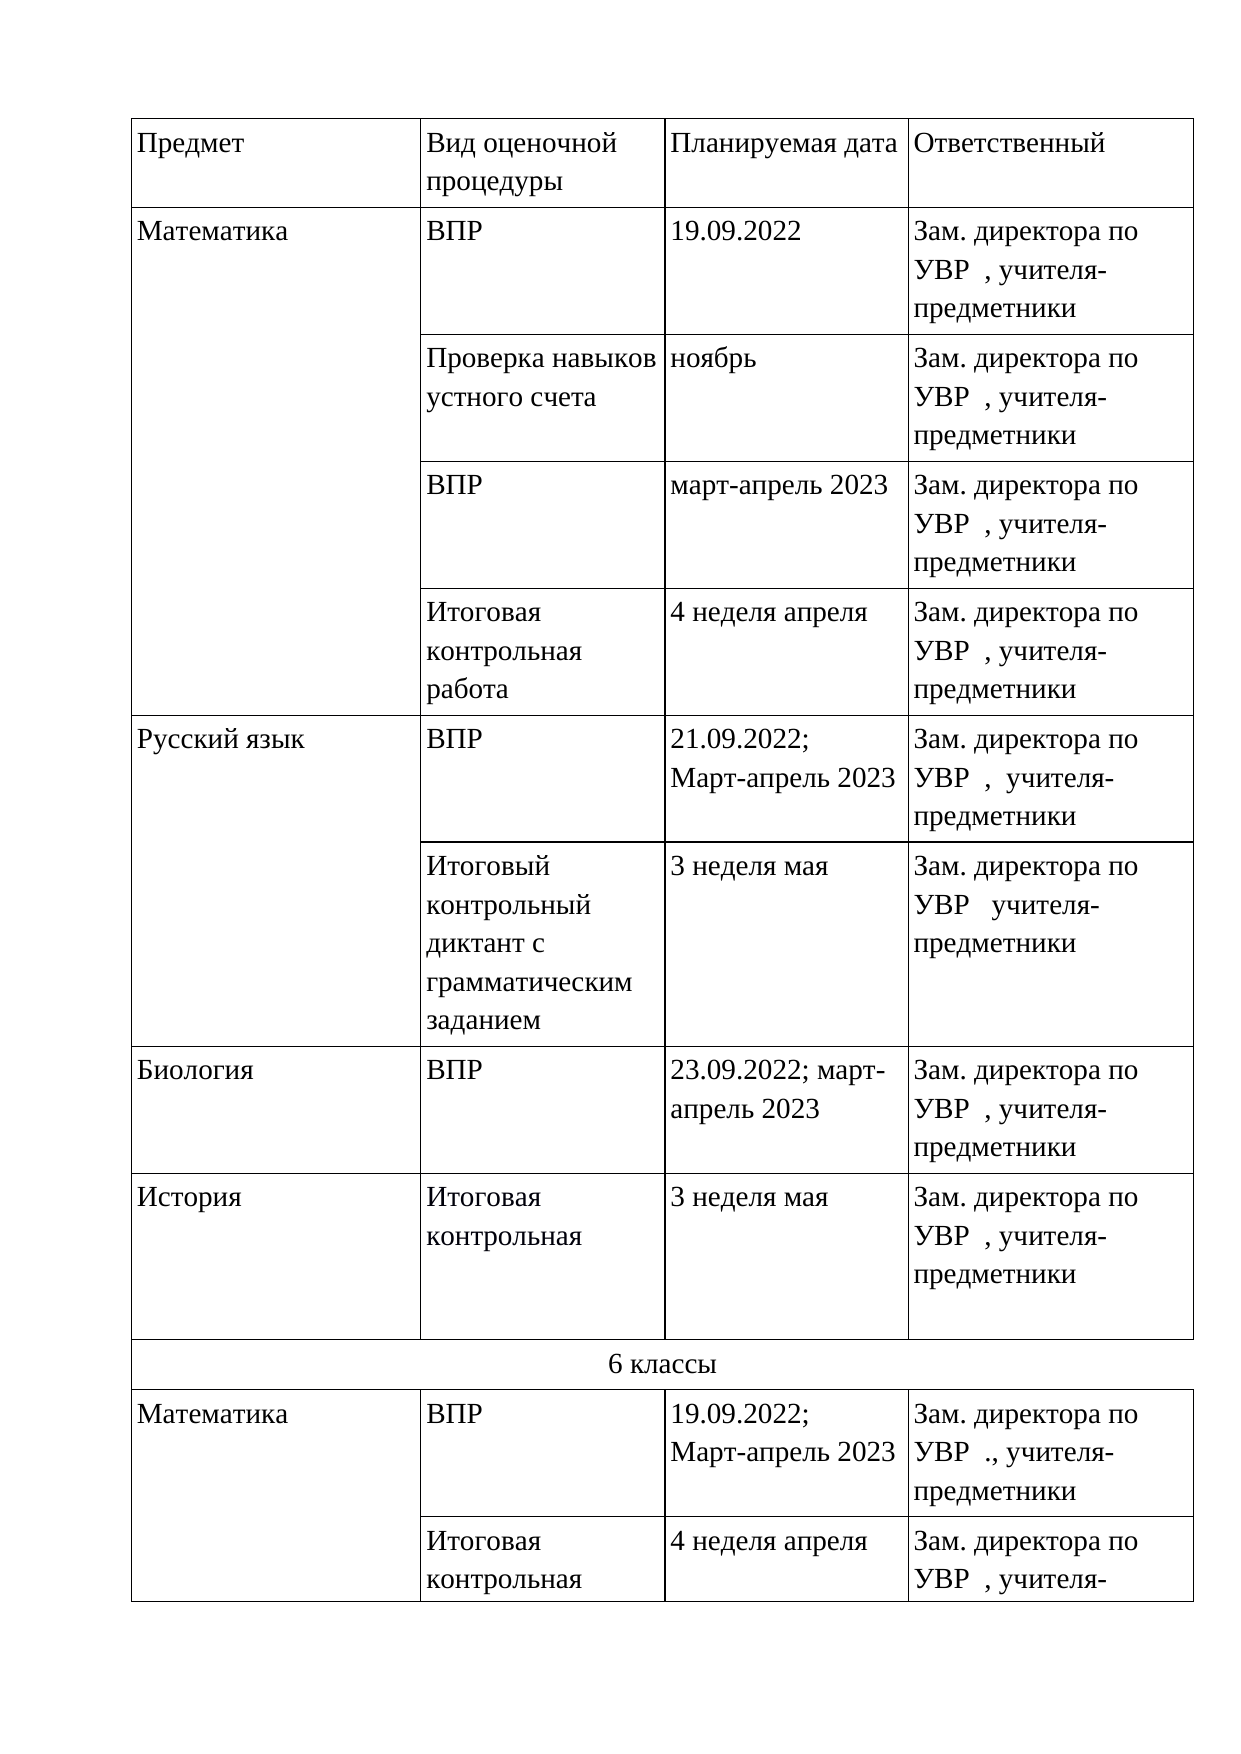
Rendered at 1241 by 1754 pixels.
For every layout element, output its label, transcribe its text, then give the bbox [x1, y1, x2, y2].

table_cell Биология [132, 1047, 420, 1172]
table_cell ВПР [421, 208, 664, 333]
table_cell Зам. директора по УВР , учителя-предметники [909, 208, 1193, 333]
table_cell Ответственный [909, 119, 1193, 207]
table_cell Зам. директора по УВР ., учителя-предметники [909, 1390, 1193, 1516]
table_cell Зам. директора по УВР , учителя-предметники [909, 335, 1193, 461]
table_cell Русский язык [132, 716, 420, 1046]
table_cell История [132, 1174, 420, 1339]
table_cell ВПР [421, 462, 664, 587]
table_cell ВПР [421, 1390, 664, 1516]
table_cell Математика [132, 208, 420, 714]
table_cell Итоговая контрольная работа [421, 589, 664, 714]
table_cell Зам. директора по УВР , учителя-предметники [909, 589, 1193, 714]
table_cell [421, 1517, 664, 1601]
table_cell 23.09.2022; март-апрель 2023 [666, 1047, 908, 1172]
table_cell март-апрель 2023 [666, 462, 908, 587]
table_cell Итоговый контрольный диктант с грамматическим заданием [421, 843, 664, 1046]
table_cell 3 неделя мая [666, 843, 908, 1046]
table_cell 19.09.2022; Март-апрель 2023 [666, 1390, 908, 1516]
table_cell Итоговая контрольная [421, 1174, 664, 1339]
table_cell ноябрь [666, 335, 908, 461]
table_cell Зам. директора по УВР учителя-предметники [909, 843, 1193, 1046]
table_cell Зам. директора по УВР , учителя-предметники [909, 716, 1193, 841]
table_cell 3 неделя мая [666, 1174, 908, 1339]
table_cell 4 неделя апреля [666, 1517, 908, 1601]
table_cell 21.09.2022; Март-апрель 2023 [666, 716, 908, 841]
table_cell Проверка навыков устного счета [421, 335, 664, 461]
table_cell Зам. директора по УВР , учителя-предметники [909, 1047, 1193, 1172]
table_cell ВПР [421, 1047, 664, 1172]
table_cell 4 неделя апреля [666, 589, 908, 714]
table_cell Планируемая дата [666, 119, 908, 207]
table_cell Зам. директора по УВР , учителя-предметники [909, 462, 1193, 587]
table_cell ВПР [421, 716, 664, 841]
table_cell 19.09.2022 [666, 208, 908, 333]
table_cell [909, 1517, 1193, 1601]
table_cell Математика [132, 1390, 420, 1601]
table_cell Предмет [132, 119, 420, 207]
table_cell Вид оценочной процедуры [421, 119, 664, 207]
table_cell Зам. директора по УВР , учителя-предметники [909, 1174, 1193, 1339]
table_cell 6 классы [132, 1340, 1194, 1389]
